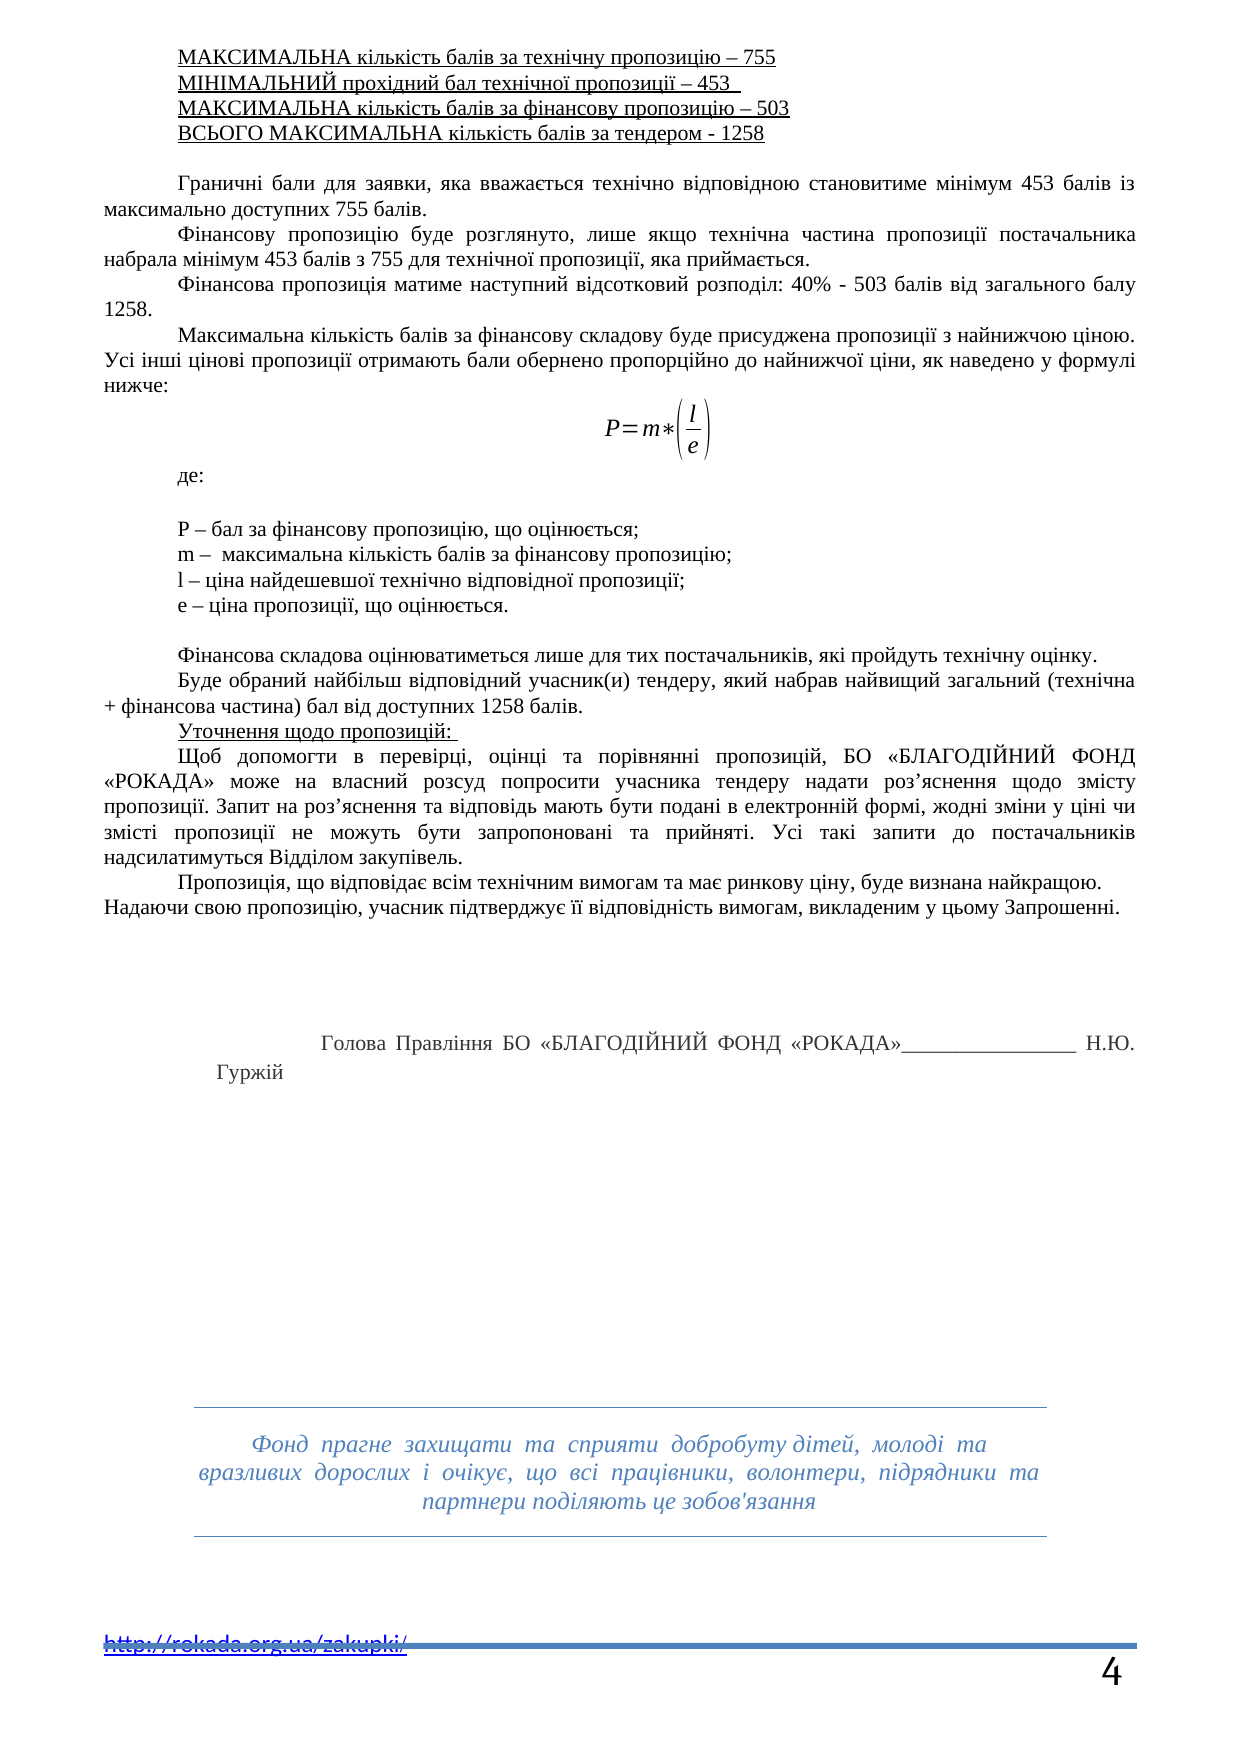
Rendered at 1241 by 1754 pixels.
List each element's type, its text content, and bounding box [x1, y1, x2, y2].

text Щоб допомогти в перевірці, оцінці та порівнянні пропозицій, БО «БЛАГОДІЙНИЙ ФОНД «РОКАДА» може на власний розсуд попросити учасника тендеру надати роз’яснення щодо змісту пропозиції. Запит на роз’яснення та відповідь мають бути подані в електронній формі, жодні зміни у ціні чи змісті пропозиції не можуть бути запропоновані та прийняті. Усі такі запити до постачальників надсилатимуться Відділом закупівель. [103, 743, 1137, 869]
text Пропозиція, що відповідає всім технічним вимогам та має ринкову ціну, буде визнана найкращою. [103, 869, 1137, 894]
text Фінансова пропозиція матиме наступний відсотковий розподіл: 40% - 503 балів від загального балу 1258. [103, 271, 1137, 322]
text Граничні бали для заявки, яка вважається технічно відповідною становитиме мінімум 453 балів із максимально доступних 755 балів. [103, 170, 1137, 221]
text Уточнення щодо пропозицій: [103, 718, 1137, 743]
text l – ціна найдешевшої технічно відповідної пропозиції; [103, 567, 1137, 592]
list Голова Правління БО «БЛАГОДІЙНИЙ ФОНД «РОКАДА»________________ Н.Ю. Гуржій [216, 1030, 1137, 1084]
text Надаючи свою пропозицію, учасник підтверджує її відповідність вимогам, викладеним у цьому Запрошенні. [103, 894, 1137, 919]
text Фінансова складова оцінюватиметься лише для тих постачальників, які пройдуть технічну оцінку. [103, 642, 1137, 667]
text е – ціна пропозиції, що оцінюється. [103, 592, 1137, 617]
text Фінансову пропозицію буде розглянуто, лише якщо технічна частина пропозиції постачальника набрала мінімум 453 балів з 755 для технічної пропозиції, яка приймається. [103, 221, 1137, 271]
text Буде обраний найбільш відповідний учасник(и) тендеру, який набрав найвищий загальний (технічна + фінансова частина) бал від доступних 1258 балів. [103, 667, 1137, 718]
text Р – бал за фінансову пропозицію, що оцінюється; [103, 516, 1137, 541]
text ВСЬОГО МАКСИМАЛЬНА кількість балів за тендером - 1258 [103, 120, 1137, 145]
text Максимальна кількість балів за фінансову складову буде присуджена пропозиції з найнижчою ціною. Усі інші цінові пропозиції отримають бали обернено пропорційно до найнижчої ціни, як наведено у формулі нижче: [103, 322, 1137, 397]
text МАКСИМАЛЬНА кількість балів за технічну пропозицію – 755 [103, 44, 1137, 69]
text МІНІМАЛЬНИЙ прохідний бал технічної пропозиції – 453 [103, 69, 1137, 95]
text Фонд прагне захищати та сприяти добробуту дітей, молоді та вразливих дорослих і очікує, що всі працівники, волонтери, підрядники та партнери поділяють це зобов'язання [193, 1408, 1047, 1537]
text m – максимальна кількість балів за фінансову пропозицію; [103, 541, 1137, 567]
text де: [103, 462, 1137, 487]
text МАКСИМАЛЬНА кількість балів за фінансову пропозицію – 503 [103, 95, 1137, 120]
